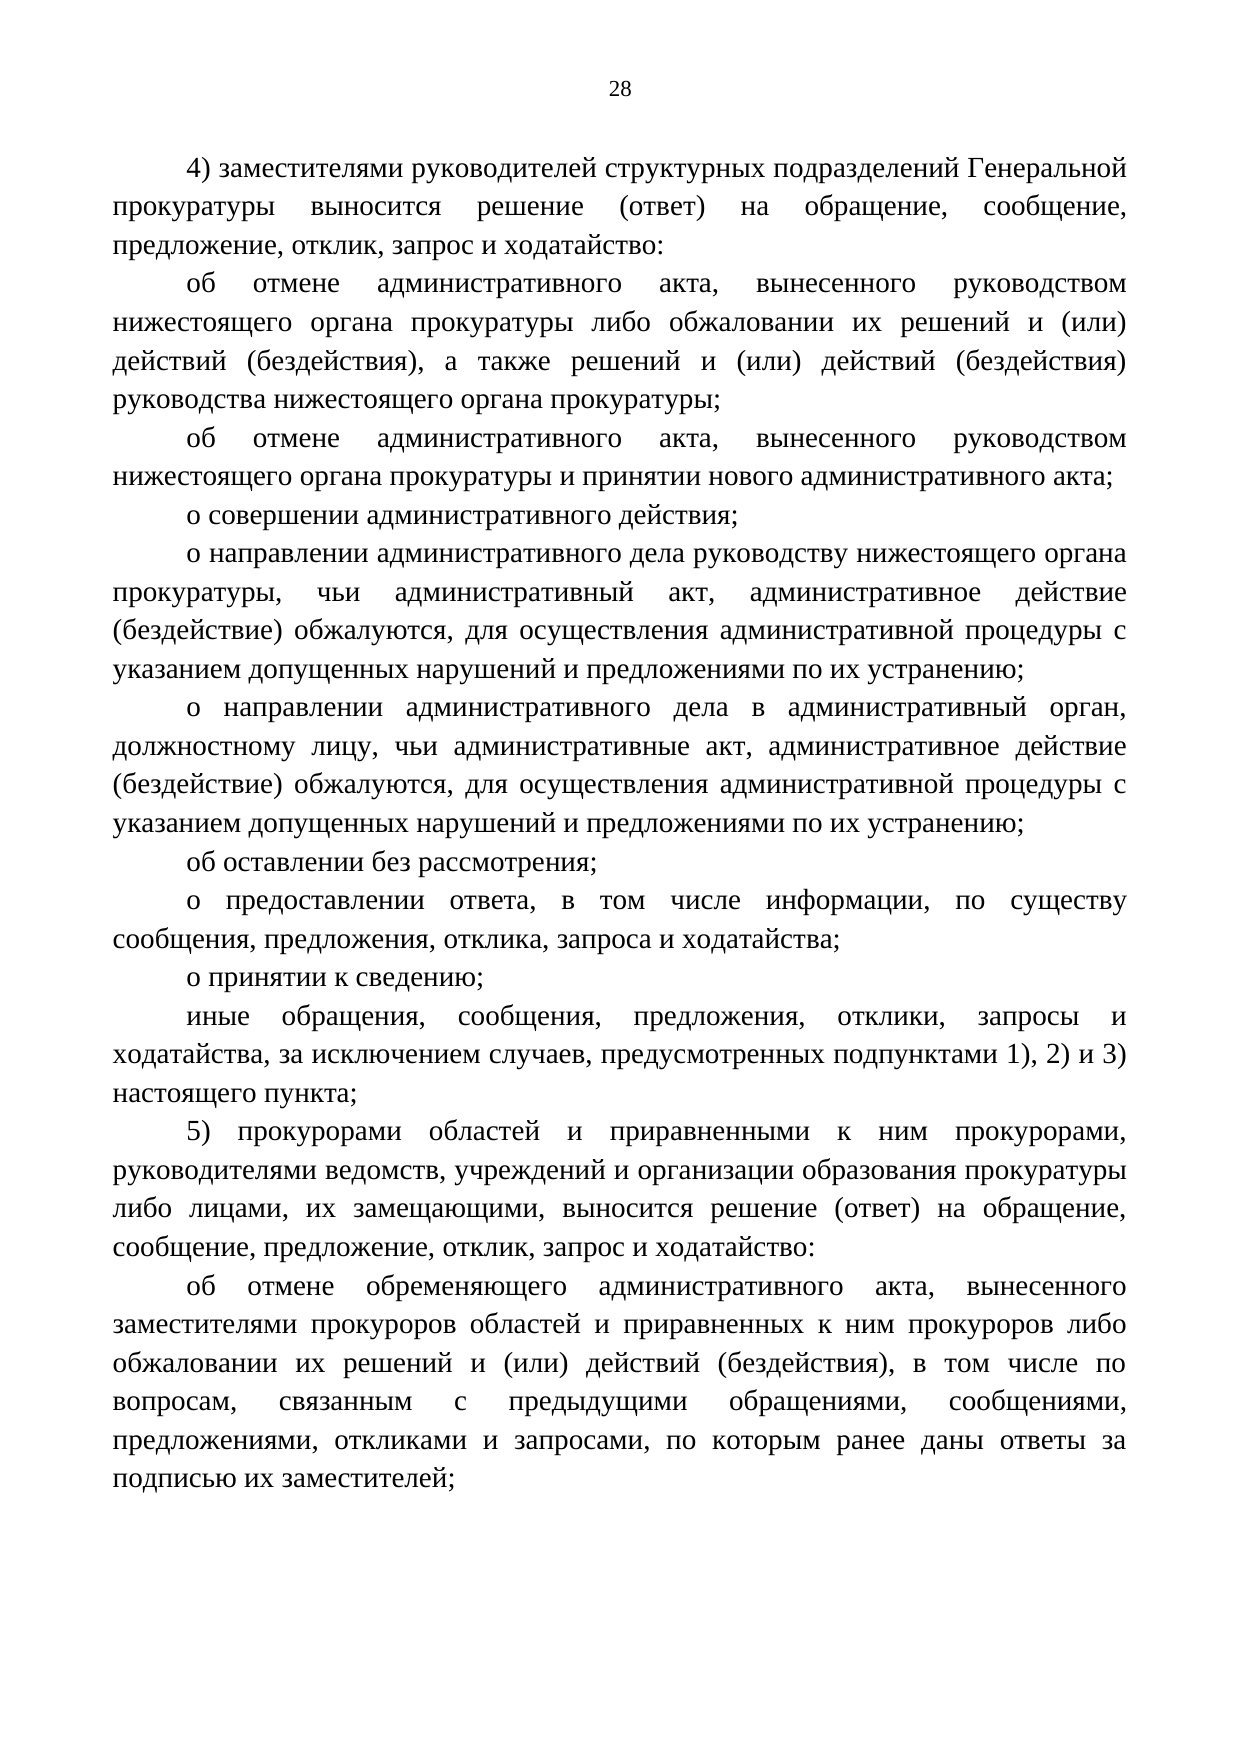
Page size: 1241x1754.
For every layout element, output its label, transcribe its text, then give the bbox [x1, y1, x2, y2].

text иные обращения, сообщения, предложения, отклики, запросы и ходатайства, за исключением случаев, предусмотренных подпунктами 1), 2) и 3) настоящего пункта; [112, 998, 1128, 1108]
text 4) заместителями руководителей структурных подразделений Генеральной прокуратуры выносится решение (ответ) на обращение, сообщение, предложение, отклик, запрос и ходатайство: [112, 150, 1128, 261]
text о совершении административного действия; [112, 497, 1128, 530]
text о направлении административного дела в административный орган, должностному лицу, чьи административные акт, административное действие (бездействие) обжалуются, для осуществления административной процедуры с указанием допущенных нарушений и предложениями по их устранению; [112, 689, 1128, 839]
text об отмене административного акта, вынесенного руководством нижестоящего органа прокуратуры и принятии нового административного акта; [112, 420, 1128, 492]
text об отмене обременяющего административного акта, вынесенного заместителями прокуроров областей и приравненных к ним прокуроров либо обжаловании их решений и (или) действий (бездействия), в том числе по вопросам, связанным с предыдущими обращениями, сообщениями, предложениями, откликами и запросами, по которым ранее даны ответы за подписью их заместителей; [112, 1268, 1128, 1494]
text 5) прокурорами областей и приравненными к ним прокурорами, руководителями ведомств, учреждений и организации образования прокуратуры либо лицами, их замещающими, выносится решение (ответ) на обращение, сообщение, предложение, отклик, запрос и ходатайство: [112, 1113, 1128, 1263]
text об отмене административного акта, вынесенного руководством нижестоящего органа прокуратуры либо обжаловании их решений и (или) действий (бездействия), а также решений и (или) действий (бездействия) руководства нижестоящего органа прокуратуры; [112, 266, 1128, 415]
text о направлении административного дела руководству нижестоящего органа прокуратуры, чьи административный акт, административное действие (бездействие) обжалуются, для осуществления административной процедуры с указанием допущенных нарушений и предложениями по их устранению; [112, 535, 1128, 684]
text о принятии к сведению; [112, 959, 1128, 993]
text об оставлении без рассмотрения; [112, 844, 1128, 877]
text о предоставлении ответа, в том числе информации, по существу сообщения, предложения, отклика, запроса и ходатайства; [112, 882, 1128, 954]
